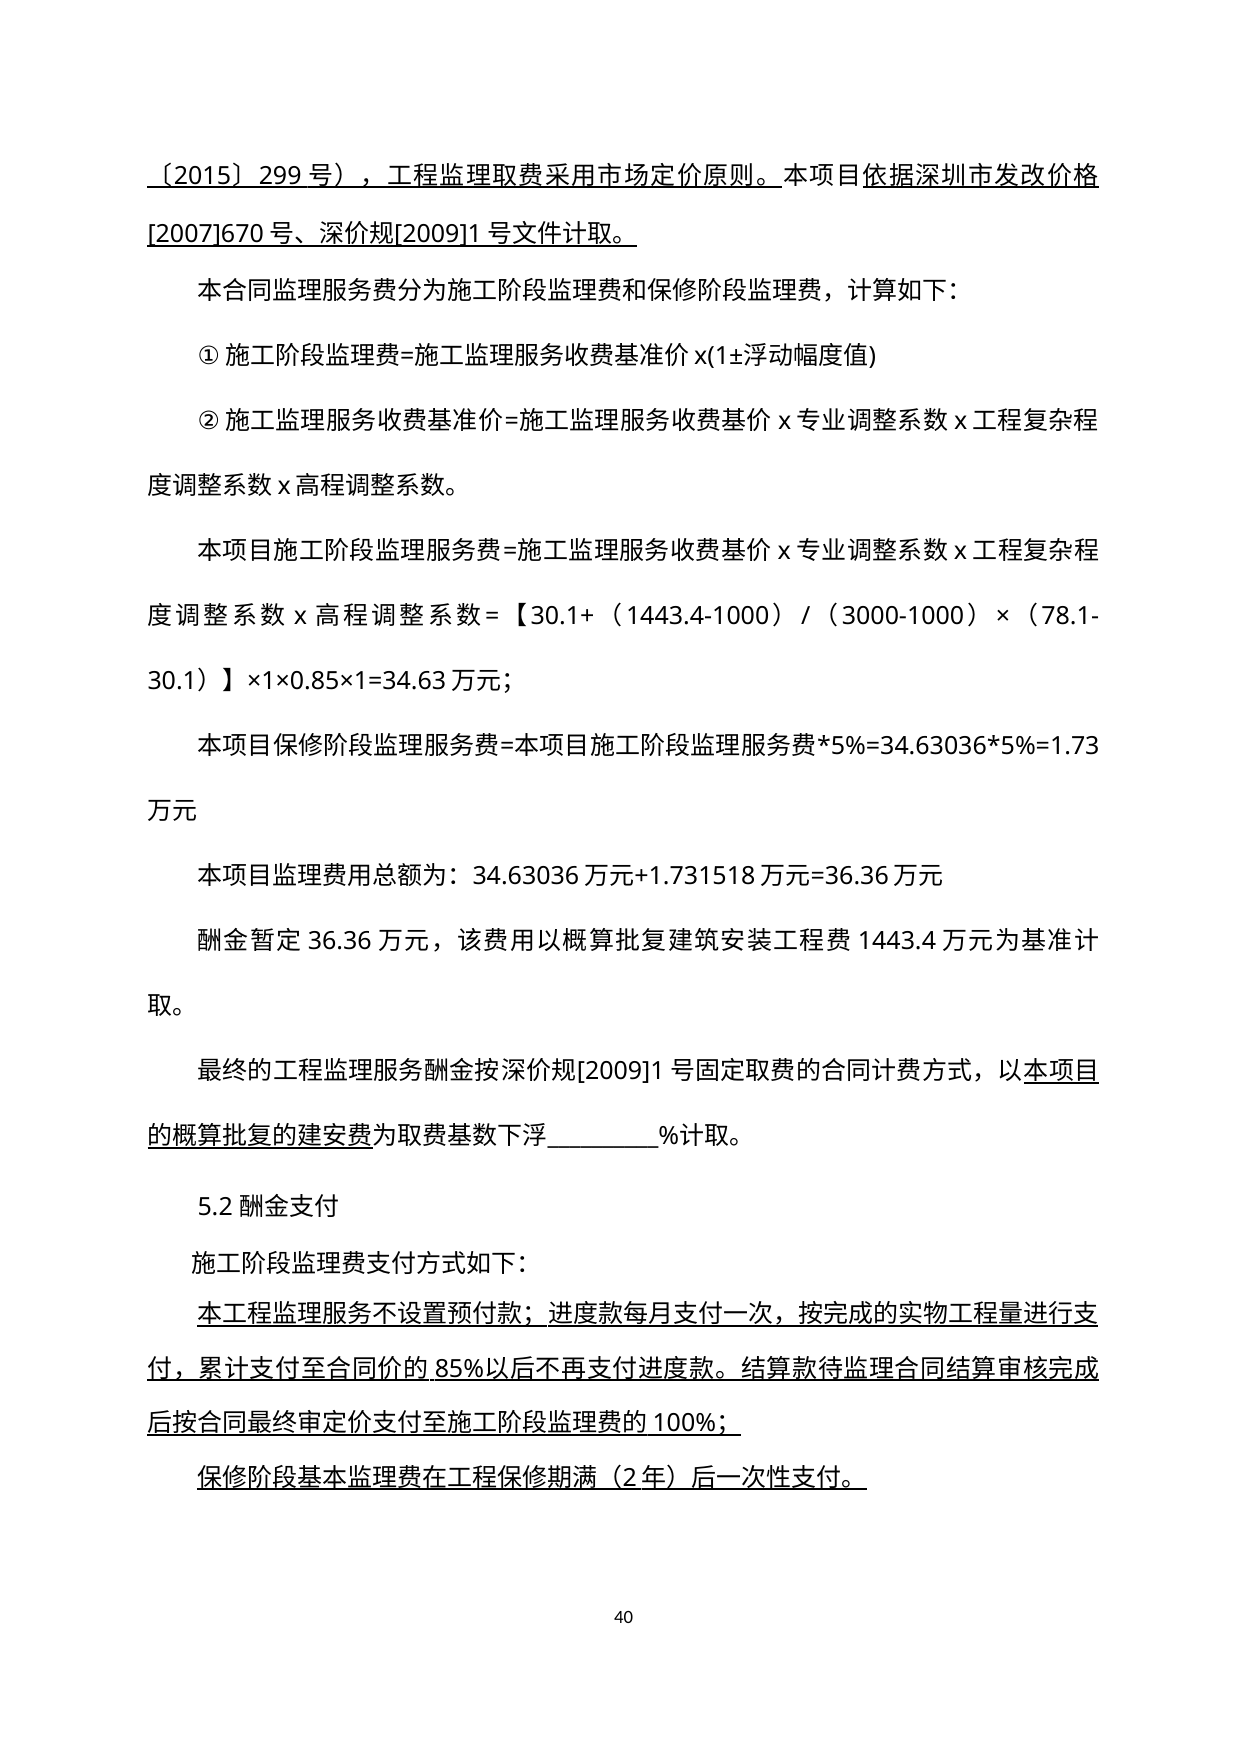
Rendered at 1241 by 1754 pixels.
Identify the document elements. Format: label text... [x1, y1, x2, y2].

list 施工阶段监理费支付方式如下： [147, 1229, 1099, 1294]
text 酬金暂定36.36万元，该费用以概算批复建筑安装工程费1443.4万元为基准计取。 [147, 906, 1099, 1036]
text ②施工监理服务收费基准价=施工监理服务收费基价x专业调整系数x工程复杂程度调整系数x高程调整系数。 [147, 386, 1099, 516]
list 本工程监理服务不设置预付款；进度款每月支付一次，按完成的实物工程量进行支付，累计支付至合同价的85%以后不再支付进度款。结算款待监理合同结算审核完成后按合同最终审定价支付至施工阶段监理费的100%； [147, 1294, 1099, 1379]
text 本项目保修阶段监理服务费=本项目施工阶段监理服务费*5%=34.63036*5%=1.73万元 [147, 711, 1099, 841]
text ①施工阶段监理费=施工监理服务收费基准价x(1±浮动幅度值) [147, 321, 1099, 386]
text 5.2 酬金支付 [147, 1168, 1099, 1227]
list 保修阶段基本监理费在工程保修期满（2年）后一次性支付。 [147, 1457, 1099, 1493]
text 本项目施工阶段监理服务费=施工监理服务收费基价x专业调整系数x工程复杂程度调整系数x高程调整系数=【30.1+（1443.4-1000）/（3000-1000）×（78.1-30.1）】×1×0.85×1=34.63万元； [147, 516, 1099, 711]
text 最终的工程监理服务酬金按深价规[2009]1号固定取费的合同计费方式，以本项目的概算批复的建安费为取费基数下浮__________%计取。 [147, 1036, 1099, 1166]
text 本项目监理费用总额为：34.63036万元+1.731518万元=36.36万元 [147, 841, 1099, 906]
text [147, 138, 1099, 254]
list 本工程监理服务不设置预付款；进度款每月支付一次，按完成的实物工程量进行支付，累计支付至合同价的85%以后不再支付进度款。结算款待监理合同结算审核完成后按合同最终审定价支付至施工阶段监理费的100%； [147, 1380, 1099, 1439]
text 本合同监理服务费分为施工阶段监理费和保修阶段监理费，计算如下： [147, 256, 1099, 321]
